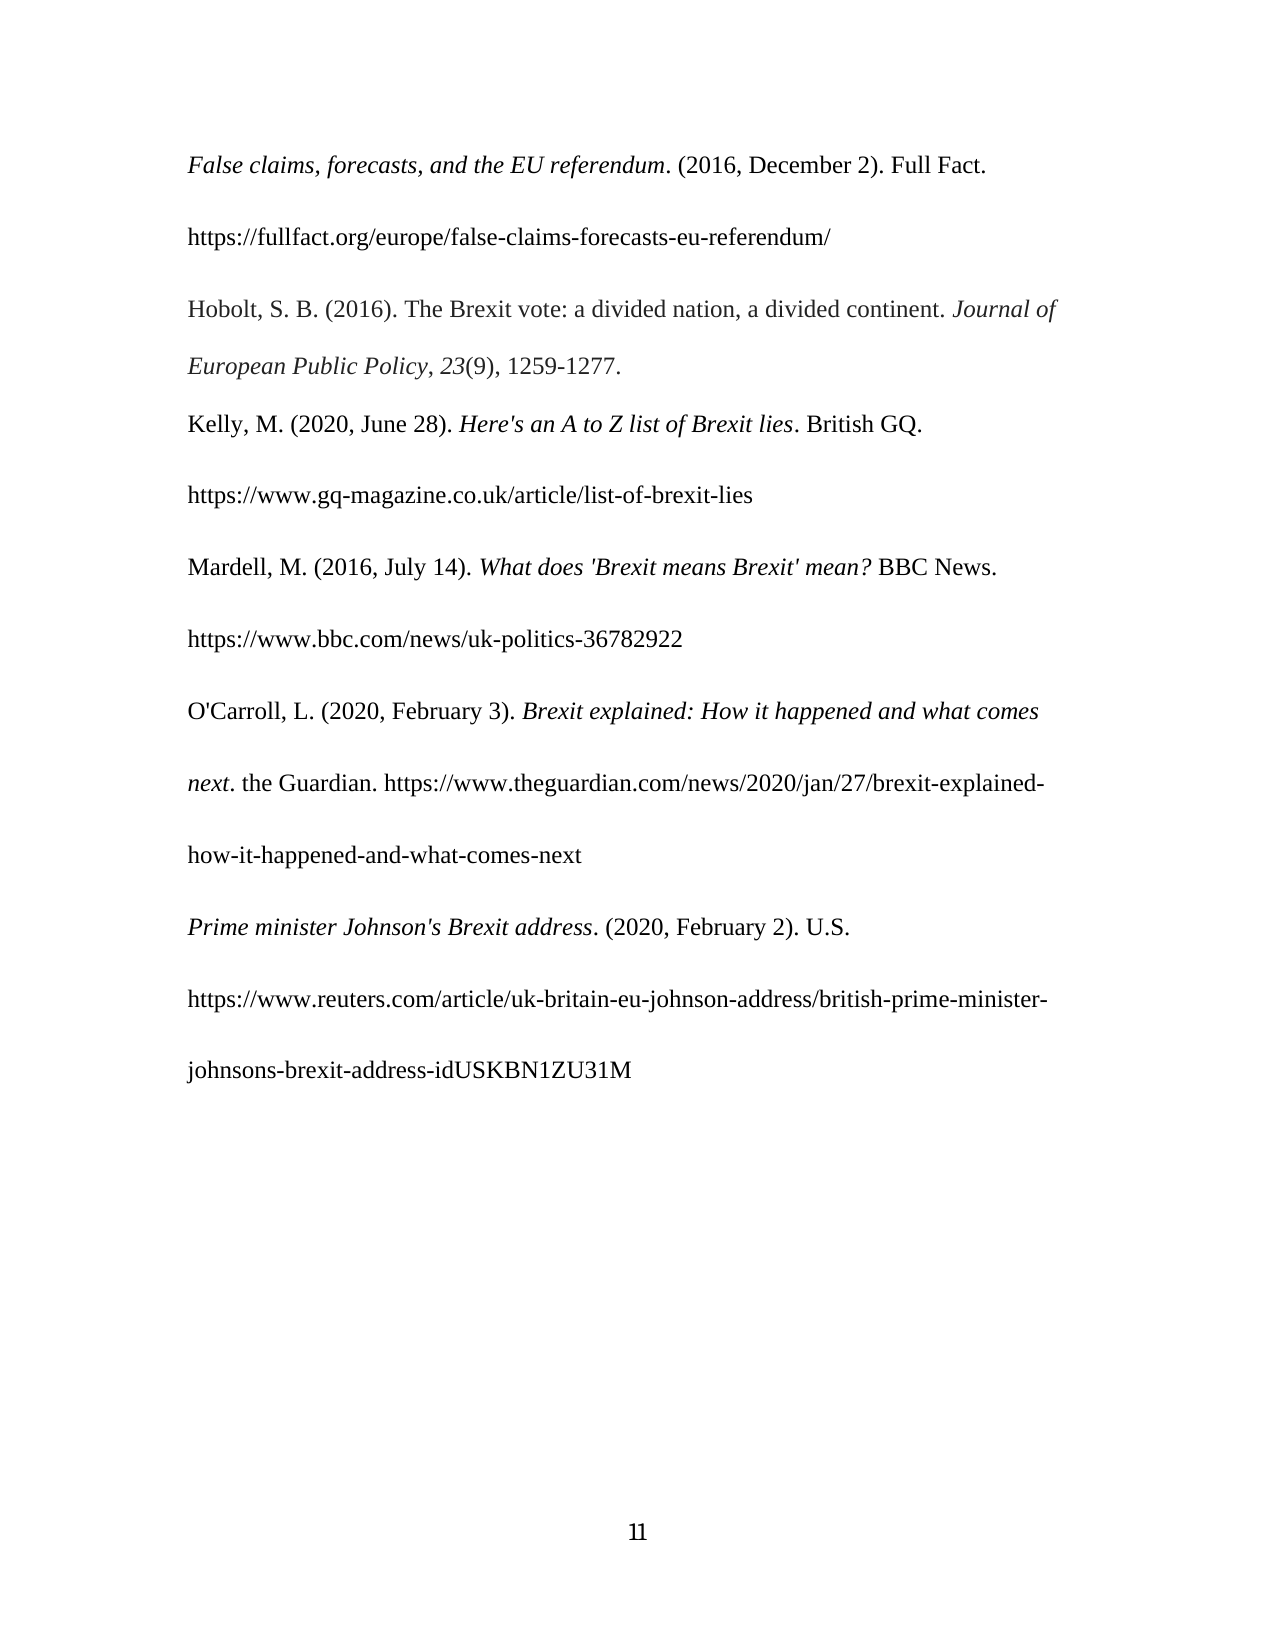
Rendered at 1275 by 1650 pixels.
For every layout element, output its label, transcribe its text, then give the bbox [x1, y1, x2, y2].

text Mardell, M. (2016, July 14). What does 'Brexit means Brexit' mean? BBC News. https://www.bbc.com/news/uk-politics-36782922 [187, 552, 1079, 653]
text O'Carroll, L. (2020, February 3). Brexit explained: How it happened and what comes next. the Guardian. https://www.theguardian.com/news/2020/jan/27/brexit-explained-how-it-happened-and-what-comes-next [187, 696, 1079, 869]
text Kelly, M. (2020, June 28). Here's an A to Z list of Brexit lies. British GQ. https://www.gq-magazine.co.uk/article/list-of-brexit-lies [187, 409, 1079, 509]
text False claims, forecasts, and the EU referendum. (2016, December 2). Full Fact. https://fullfact.org/europe/false-claims-forecasts-eu-referendum/ [187, 150, 1079, 251]
text Prime minister Johnson's Brexit address. (2020, February 2). U.S. https://www.reuters.com/article/uk-britain-eu-johnson-address/british-prime-minister-johnsons-brexit-address-idUSKBN1ZU31M [187, 912, 1079, 1084]
text Hobolt, S. B. (2016). The Brexit vote: a divided nation, a divided continent. Journal of European Public Policy, 23(9), 1259-1277. [187, 294, 1087, 380]
